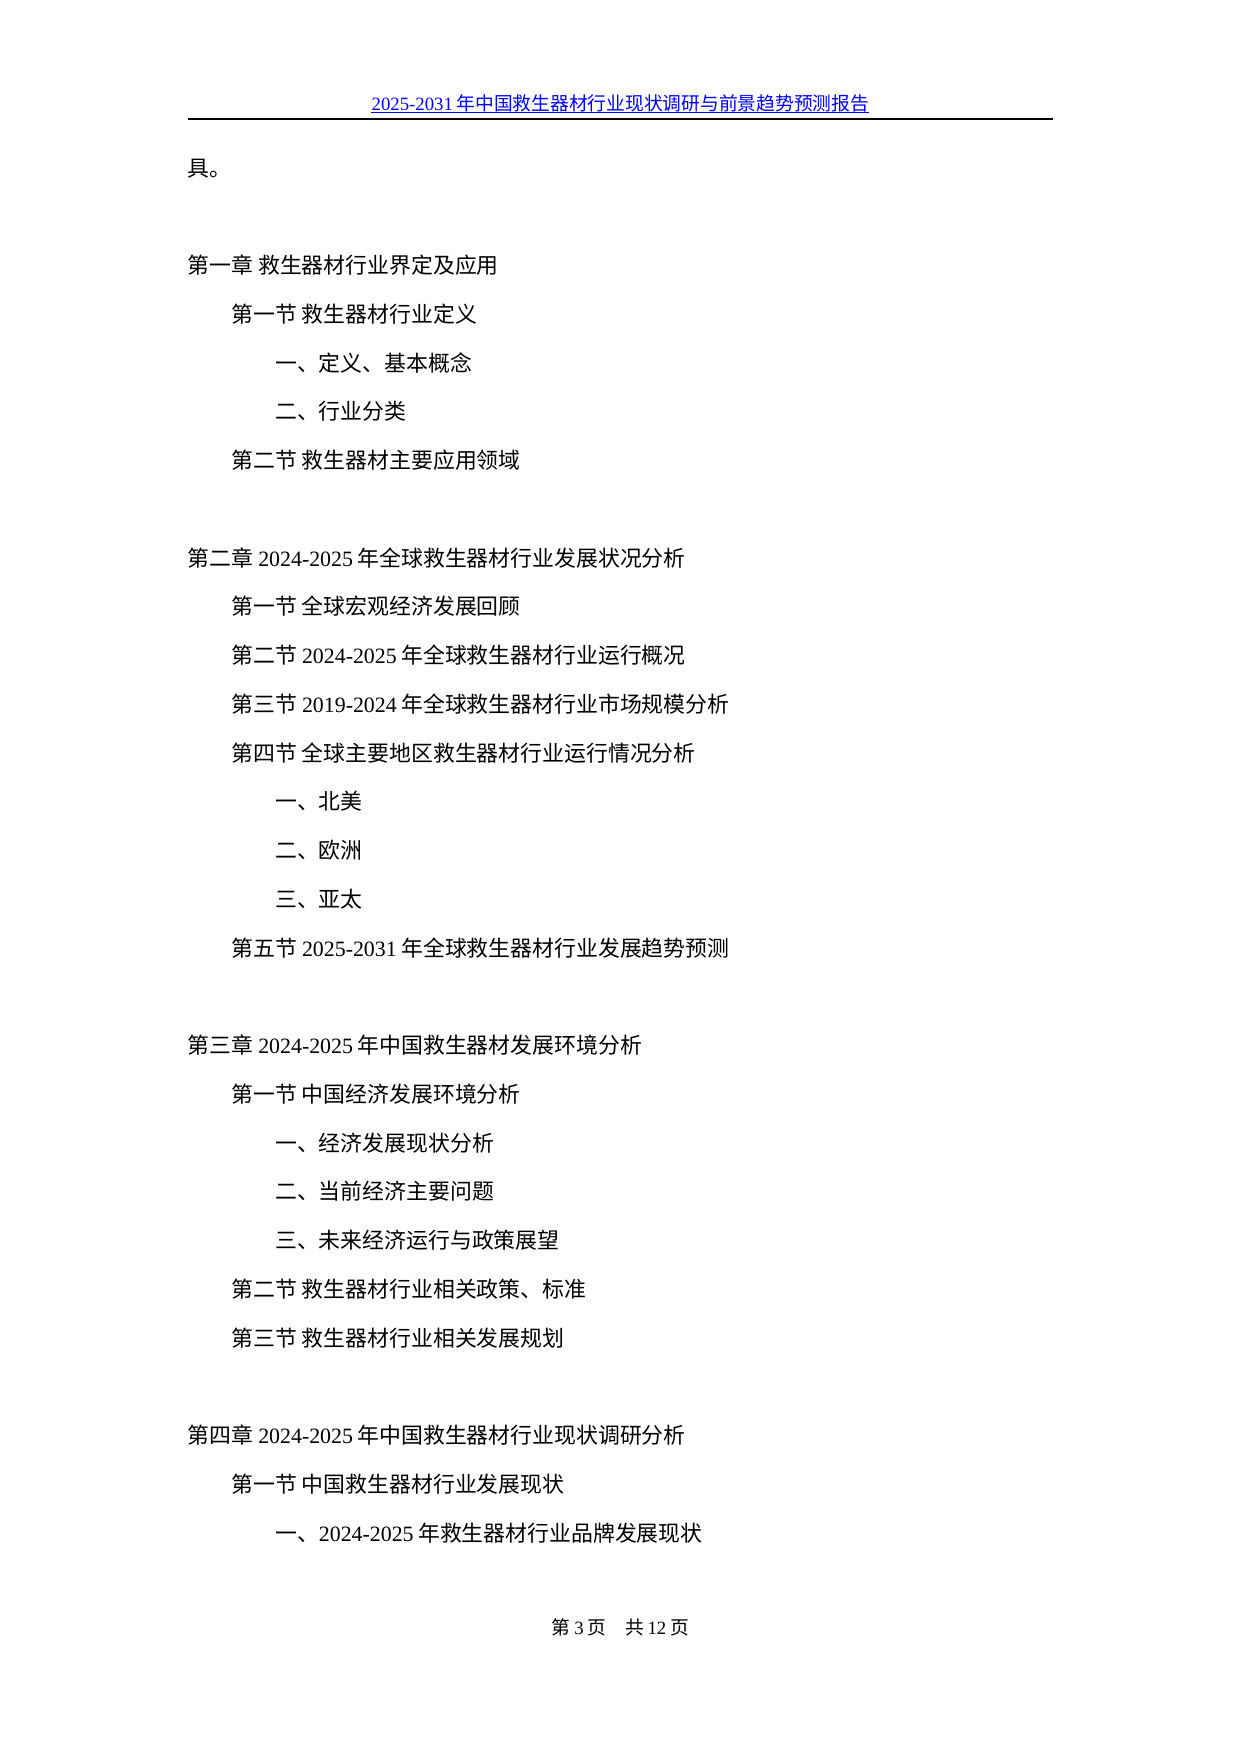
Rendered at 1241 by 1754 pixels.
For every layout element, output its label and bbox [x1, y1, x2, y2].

text [187, 150, 1053, 1548]
